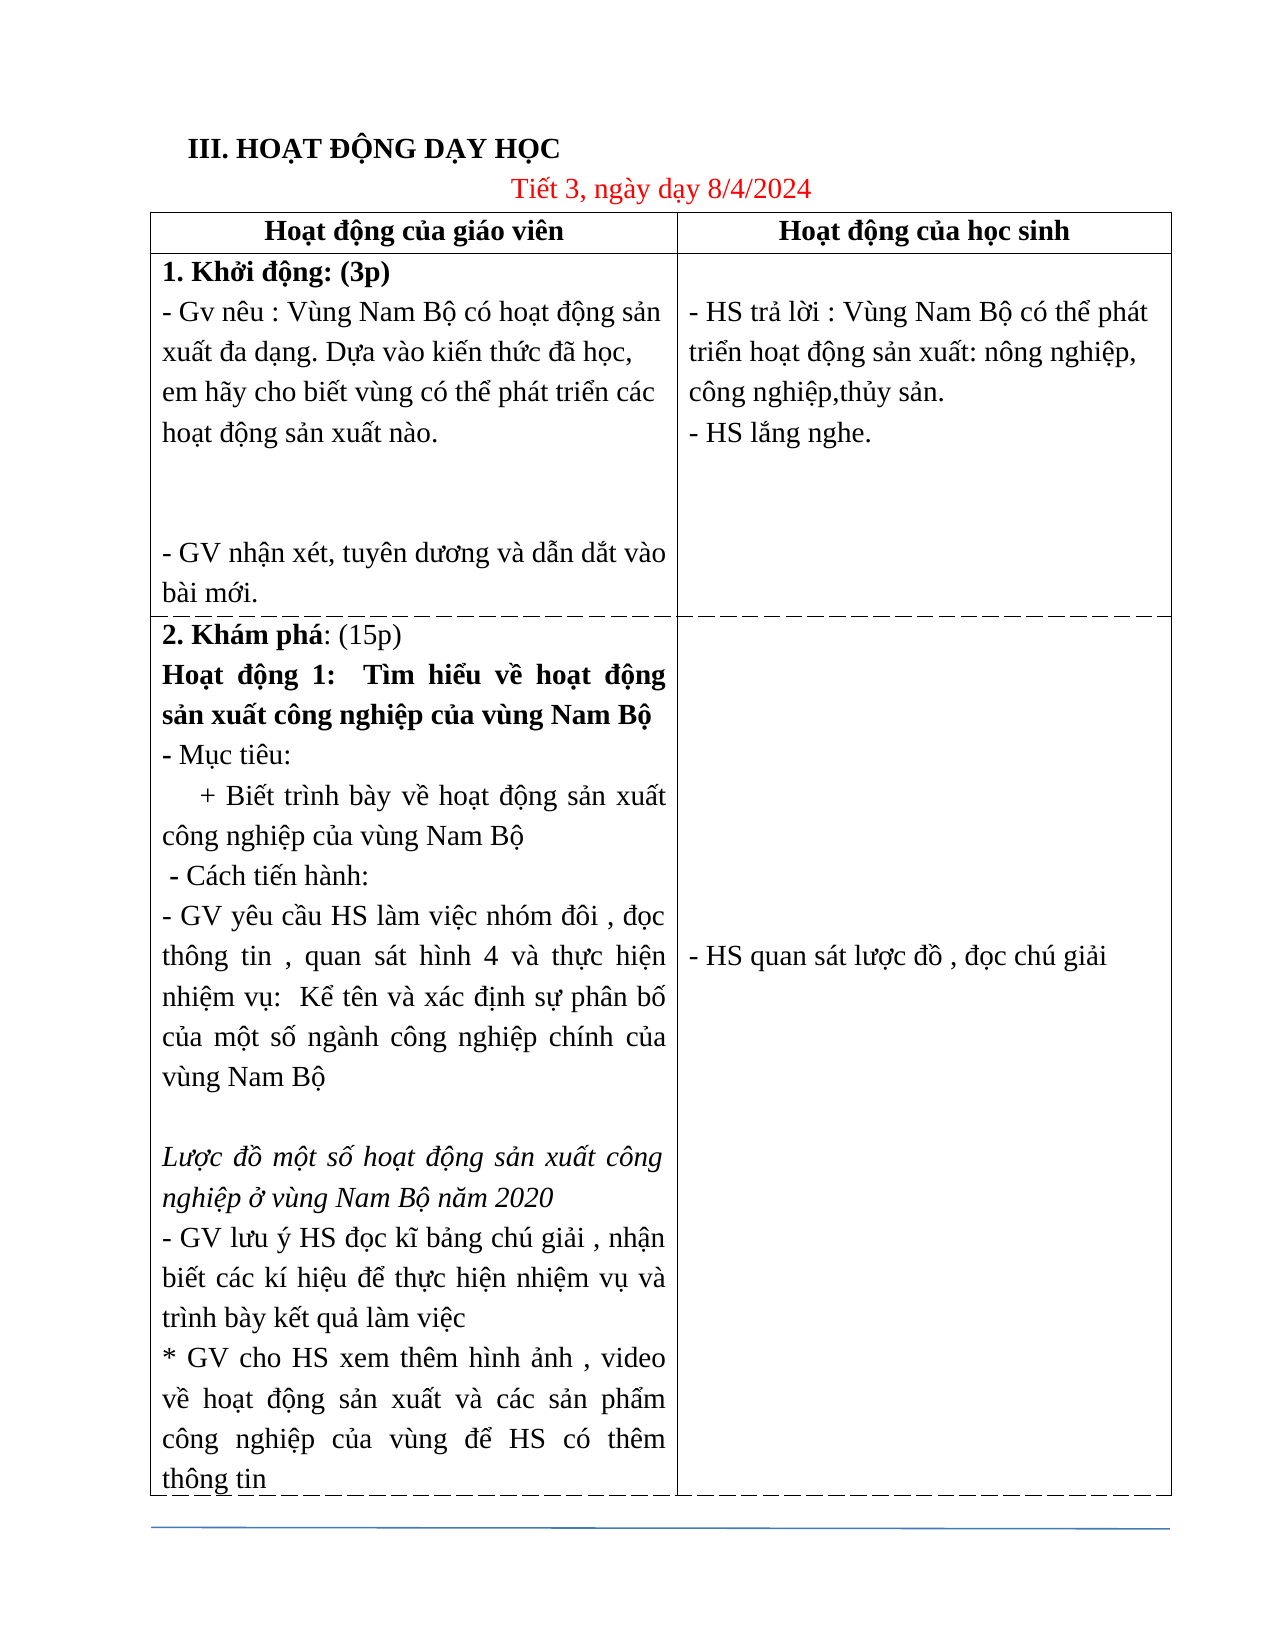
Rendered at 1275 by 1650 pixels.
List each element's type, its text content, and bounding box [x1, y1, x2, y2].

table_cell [151, 616, 677, 1495]
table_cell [678, 616, 1171, 1495]
table_cell 1. Khởi động: (3p) - Gv nêu : Vùng Nam Bộ có hoạt động sản xuất đa dạng. Dựa vào kiến thức đã học, em hãy cho biết vùng có thể phát triển các hoạt động sản xuất nào. - GV nhận xét, tuyên dương và dẫn dắt vào bài mới. [151, 254, 677, 616]
text Tiết 3, ngày dạy 8/4/2024 [150, 171, 1172, 205]
text III. HOẠT ĐỘNG DẠY HỌC [150, 131, 1172, 165]
table_header Hoạt động của học sinh [678, 213, 1171, 253]
table_cell - HS trả lời : Vùng Nam Bộ có thể phát triển hoạt động sản xuất: nông nghiệp, công nghiệp,thủy sản. - HS lắng nghe. [678, 254, 1171, 616]
table_header Hoạt động của giáo viên [151, 213, 677, 253]
